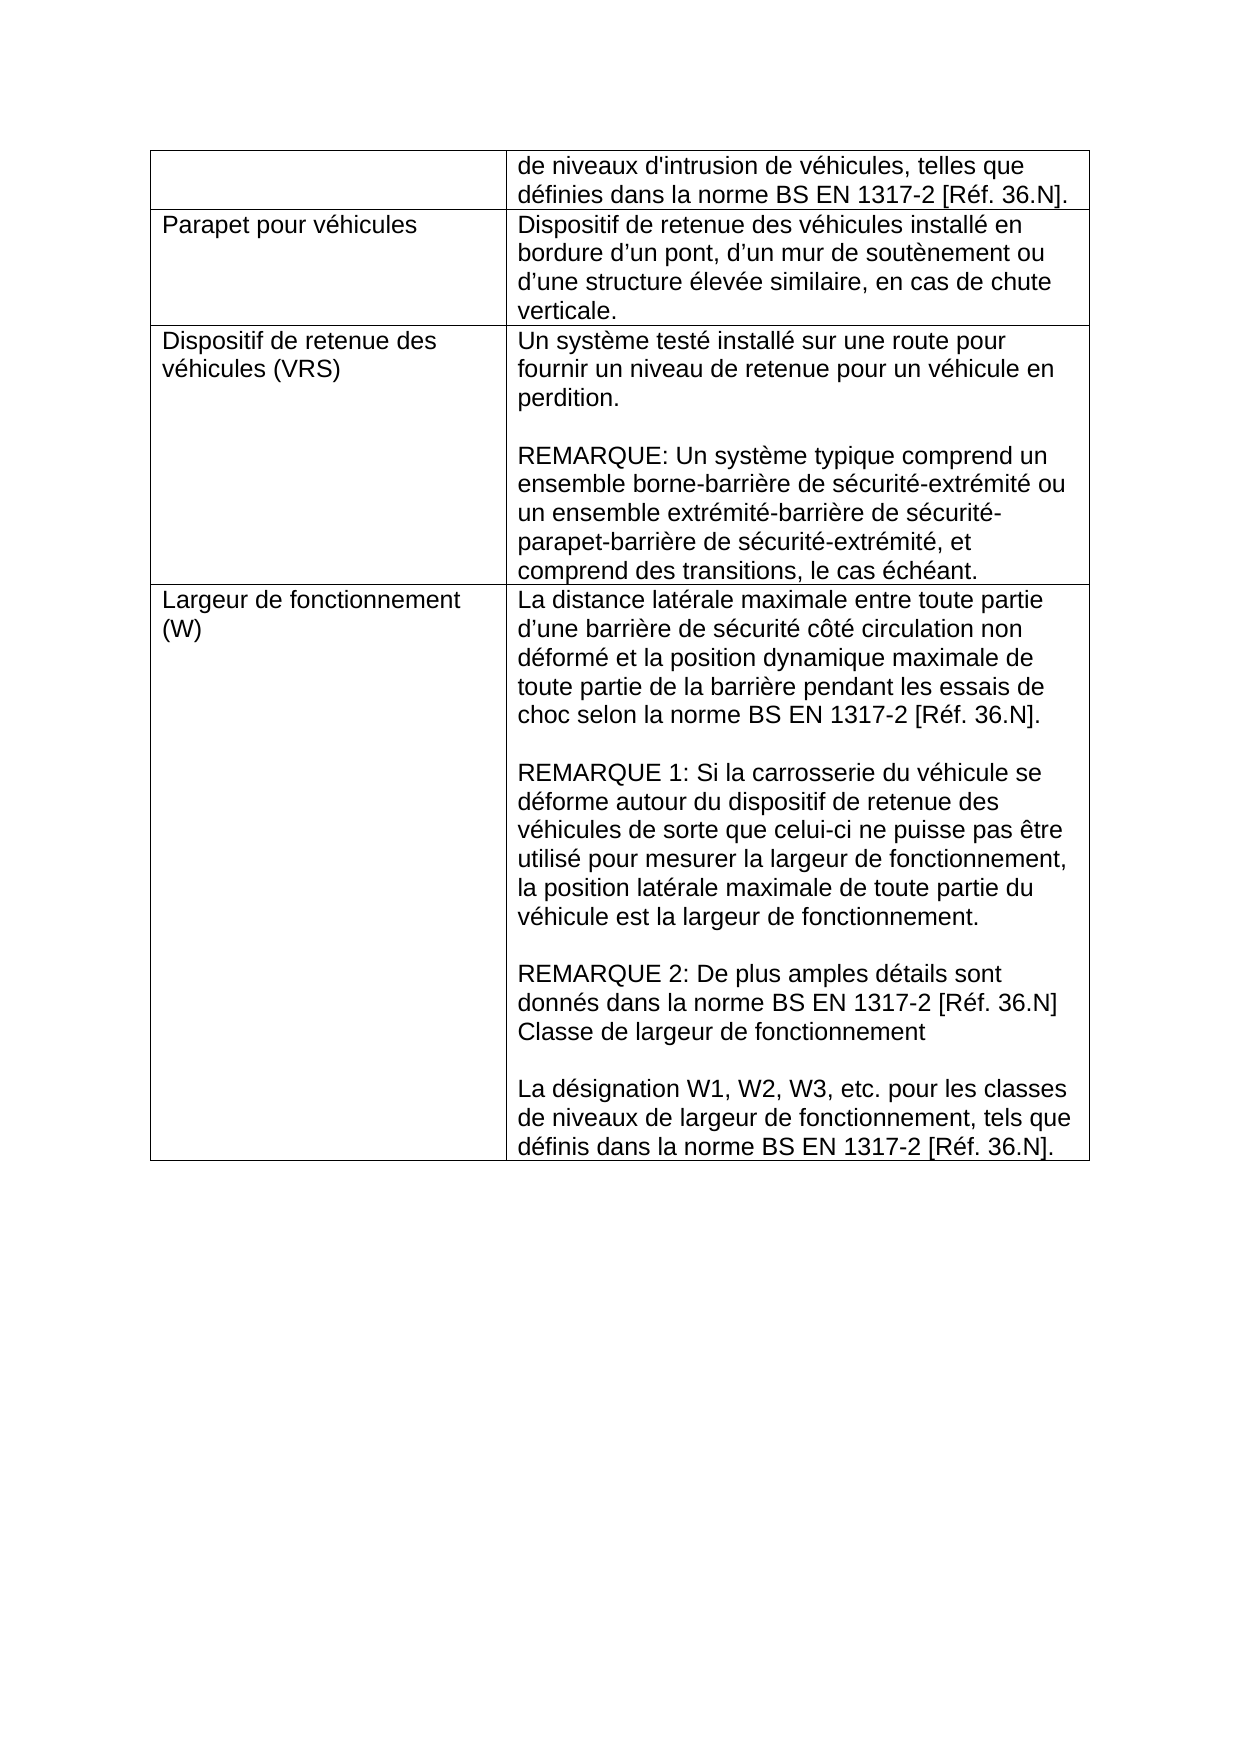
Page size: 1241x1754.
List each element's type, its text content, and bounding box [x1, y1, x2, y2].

table_cell La distance latérale maximale entre toute partie d’une barrière de sécurité côté circulation non déformé et la position dynamique maximale de toute partie de la barrière pendant les essais de choc selon la norme BS EN 1317-2 [Réf. 36.N]. REMARQUE 1: Si la carrosserie du véhicule se déforme autour du dispositif de retenue des véhicules de sorte que celui-ci ne puisse pas être utilisé pour mesurer la largeur de fonctionnement, la position latérale maximale de toute partie du véhicule est la largeur de fonctionnement. REMARQUE 2: De plus amples détails sont donnés dans la norme BS EN 1317-2 [Réf. 36.N] Classe de largeur de fonctionnement La désignation W1, W2, W3, etc. pour les classes de niveaux de largeur de fonctionnement, tels que définis dans la norme BS EN 1317-2 [Réf. 36.N]. [507, 585, 1089, 1160]
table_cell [151, 151, 506, 208]
table_cell Parapet pour véhicules [151, 210, 506, 324]
table_cell Dispositif de retenue des véhicules installé en bordure d’un pont, d’un mur de soutènement ou d’une structure élevée similaire, en cas de chute verticale. [507, 210, 1089, 324]
table_cell Largeur de fonctionnement (W) [151, 585, 506, 1160]
table_cell Un système testé installé sur une route pour fournir un niveau de retenue pour un véhicule en perdition. REMARQUE: Un système typique comprend un ensemble borne-barrière de sécurité-extrémité ou un ensemble extrémité-barrière de sécurité-parapet-barrière de sécurité-extrémité, et comprend des transitions, le cas échéant. [507, 326, 1089, 584]
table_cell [507, 151, 1089, 208]
table_cell Dispositif de retenue des véhicules (VRS) [151, 326, 506, 584]
